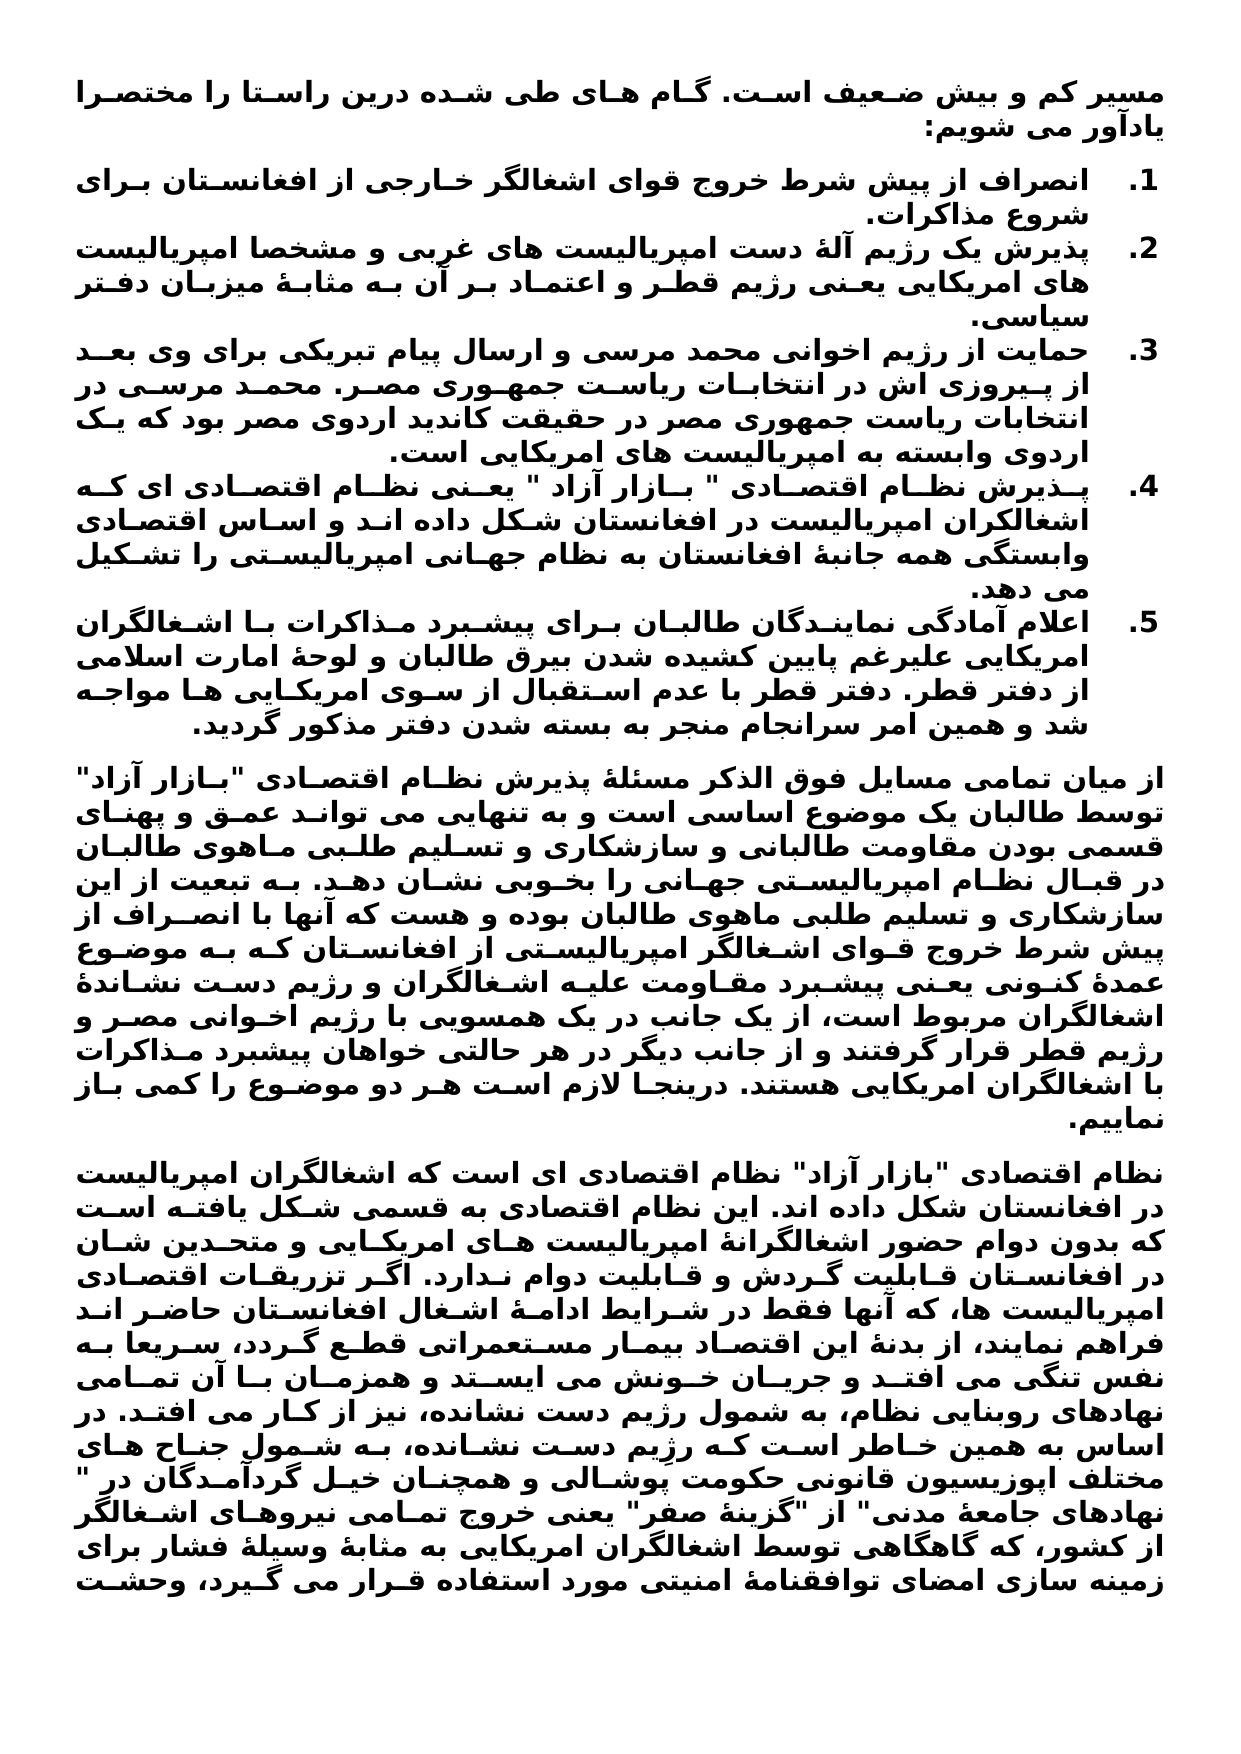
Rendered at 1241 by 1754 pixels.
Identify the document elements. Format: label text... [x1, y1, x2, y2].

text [75, 1156, 1165, 1598]
list پذیرش یک رژیم آلۀ دست امپریالیست های غربی و مشخصا امپریالیست های امریکایی یعنی رژیم قطر و اعتماد بر آن به مثابۀ میزبان دفتر سیاسی. [75, 232, 1128, 333]
list انصراف از پیش شرط خروج قوای اشغالگر خارجی از افغانستان برای شروع مذاکرات. [75, 164, 1128, 232]
list اعلام آمادگی نمایندگان طالبان برای پیشبرد مذاکرات با اشغالگران امریکایی علیرغم پایین کشیده شدن بیرق طالبان و لوحۀ امارت اسلامی از دفتر قطر. دفتر قطر با عدم استقبال از سوی امریکایی ها مواجه شد و همین امر سرانجام منجر به بسته شدن دفتر مذکور گردید. [75, 605, 1128, 741]
list حمایت از رژیم اخوانی محمد مرسی و ارسال پیام تبریکی برای وی بعد از پیروزی اش در انتخابات ریاست جمهوری مصر. محمد مرسی در انتخابات ریاست جمهوری مصر در حقیقت کاندید اردوی مصر بود که یک اردوی وابسته به امپریالیست های امریکایی است. [75, 333, 1128, 469]
list پذیرش نظام اقتصادی " بازار آزاد " یعنی نظام اقتصادی ای که اشغالکران امپریالیست در افغانستان شکل داده اند و اساس اقتصادی وابستگی همه جانبۀ افغانستان به نظام جهانی امپریالیستی را تشکیل می دهد. [75, 469, 1128, 605]
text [75, 75, 1165, 143]
text از میان تمامی مسایل فوق الذکر مسئلۀ پذیرش نظام اقتصادی "بازار آزاد" توسط طالبان یک موضوع اساسی است و به تنهایی می تواند عمق و پهنای قسمی بودن مقاومت طالبانی و سازشکاری و تسلیم طلبی ماهوی طالبان در قبال نظام امپریالیستی جهانی را بخوبی نشان دهد. به تبعیت از این سازشکاری و تسلیم طلبی ماهوی طالبان بوده و هست که آنها با انصراف از پیش شرط خروج قوای اشغالگر امپریالیستی از افغانستان که به موضوع عمدۀ کنونی یعنی پیشبرد مقاومت علیه اشغالگران و رژیم دست نشاندۀ اشغالگران مربوط است، از یک جانب در یک همسویی با رژیم اخوانی مصر و رژیم قطر قرار گرفتند و از جانب دیگر در هر حالتی خواهان پیشبرد مذاکرات با اشغالگران امریکایی هستند. درینجا لازم است هر دو موضوع را کمی باز نماییم. [75, 762, 1165, 1135]
